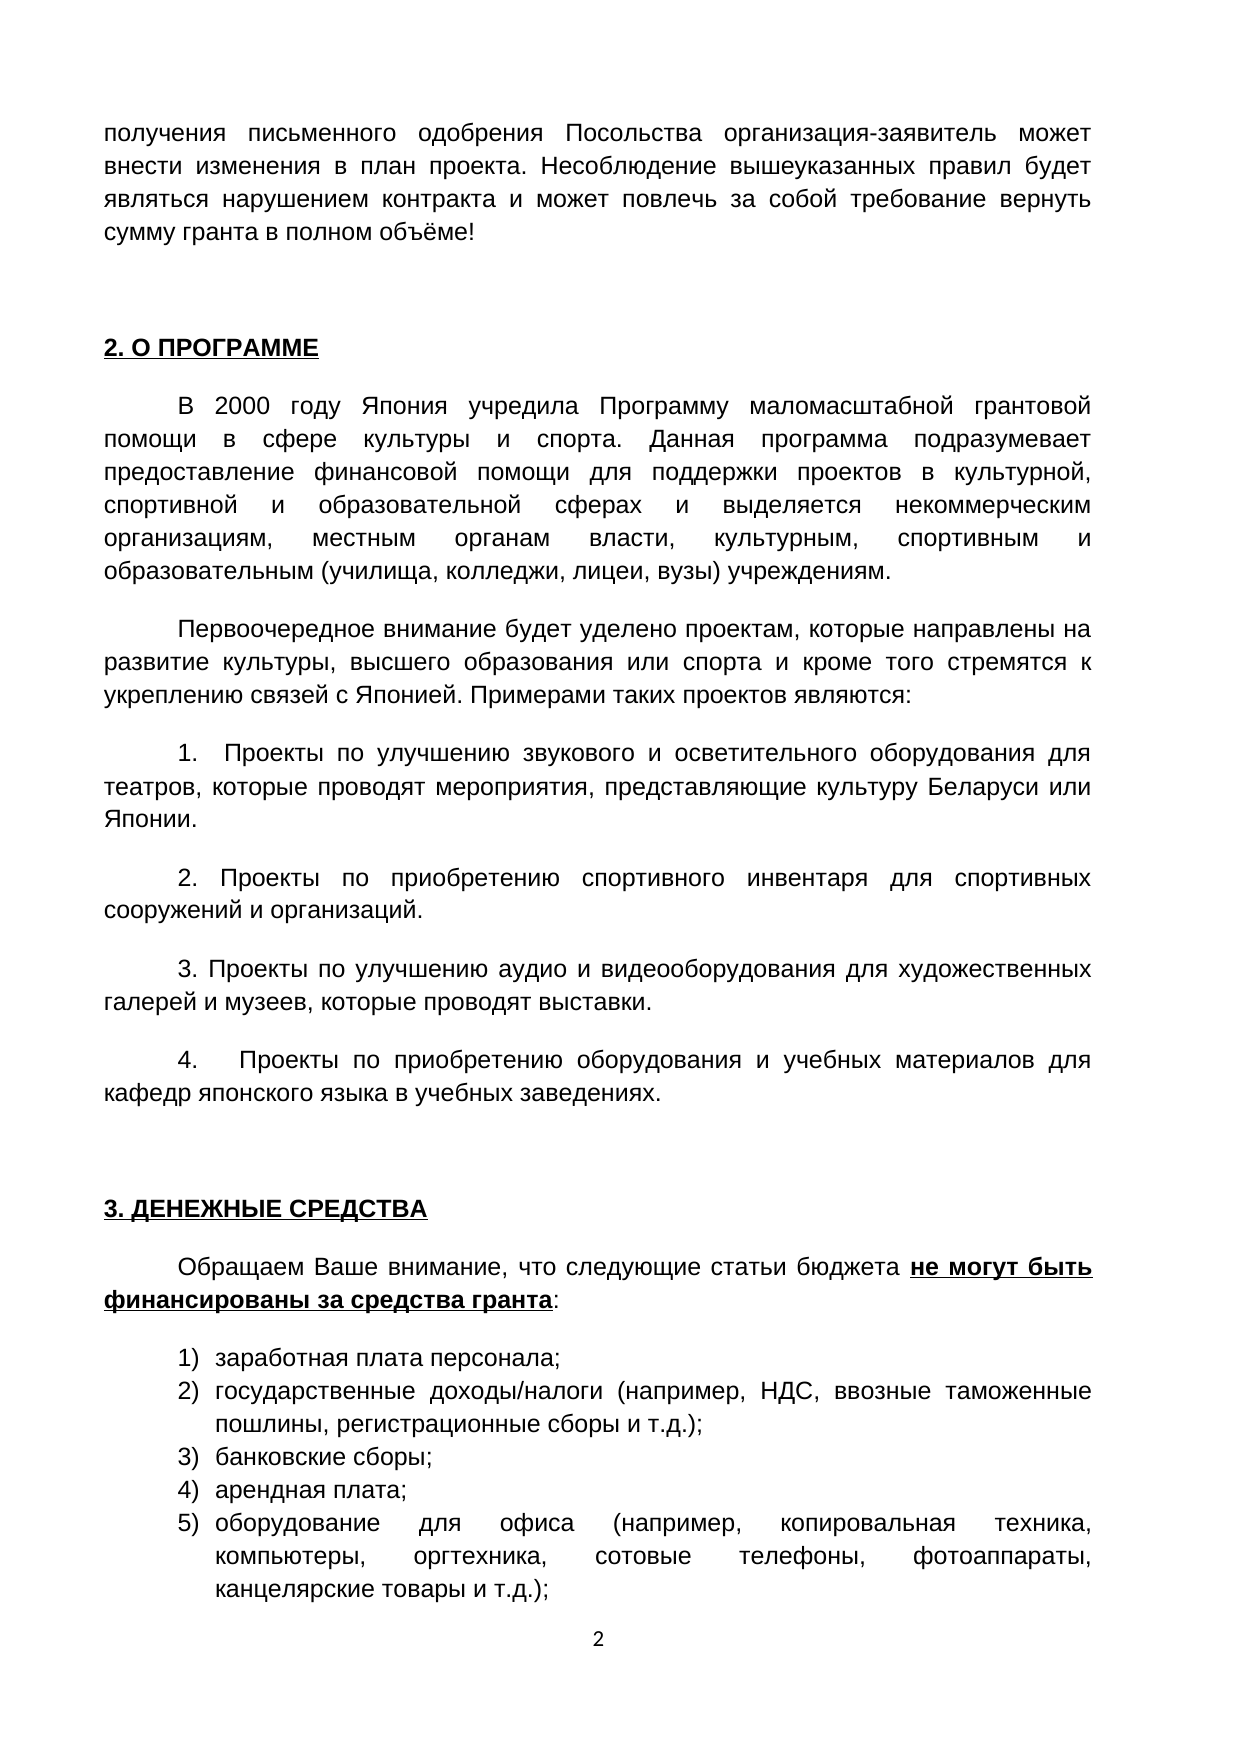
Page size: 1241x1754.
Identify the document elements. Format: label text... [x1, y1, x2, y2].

text 3. ДЕНЕЖНЫЕ СРЕДСТВА [103, 1194, 1092, 1222]
text 3. Проекты по улучшению аудио и видеооборудования для художественных галерей и музеев, которые проводят выставки. [103, 953, 1092, 1015]
text Первоочередное внимание будет уделено проектам, которые направлены на развитие культуры, высшего образования или спорта и кроме того стремятся к укреплению связей с Японией. Примерами таких проектов являются: [103, 614, 1092, 709]
list оборудование для офиса (например, копировальная техника, компьютеры, оргтехника, сотовые телефоны, фотоаппараты, канцелярские товары и т.д.); [177, 1508, 1092, 1603]
list заработная плата персонала; [177, 1343, 1092, 1371]
text 1. Проекты по улучшению звукового и осветительного оборудования для театров, которые проводят мероприятия, представляющие культуру Беларуси или Японии. [103, 738, 1092, 833]
text 2. Проекты по приобретению спортивного инвентаря для спортивных сооружений и организаций. [103, 862, 1092, 924]
text Обращаем Ваше внимание, что следующие статьи бюджета не могут быть финансированы за средства гранта: [103, 1252, 1092, 1313]
text В 2000 году Япония учредила Программу маломасштабной грантовой помощи в сфере культуры и спорта. Данная программа подразумевает предоставление финансовой помощи для поддержки проектов в культурной, спортивной и образовательной сферах и выделяется некоммерческим организациям, местным органам власти, культурным, спортивным и образовательным (училища, колледжи, лицеи, вузы) учреждениям. [103, 391, 1092, 585]
text 4. Проекты по приобретению оборудования и учебных материалов для кафедр японского языка в учебных заведениях. [103, 1044, 1092, 1106]
list государственные доходы/налоги (например, НДС, ввозные таможенные пошлины, регистрационные сборы и т.д.); [177, 1376, 1092, 1437]
text 2. О ПРОГРАММЕ [103, 333, 1092, 362]
list банковские сборы; [177, 1442, 1092, 1471]
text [103, 118, 1092, 246]
list арендная плата; [177, 1475, 1092, 1503]
